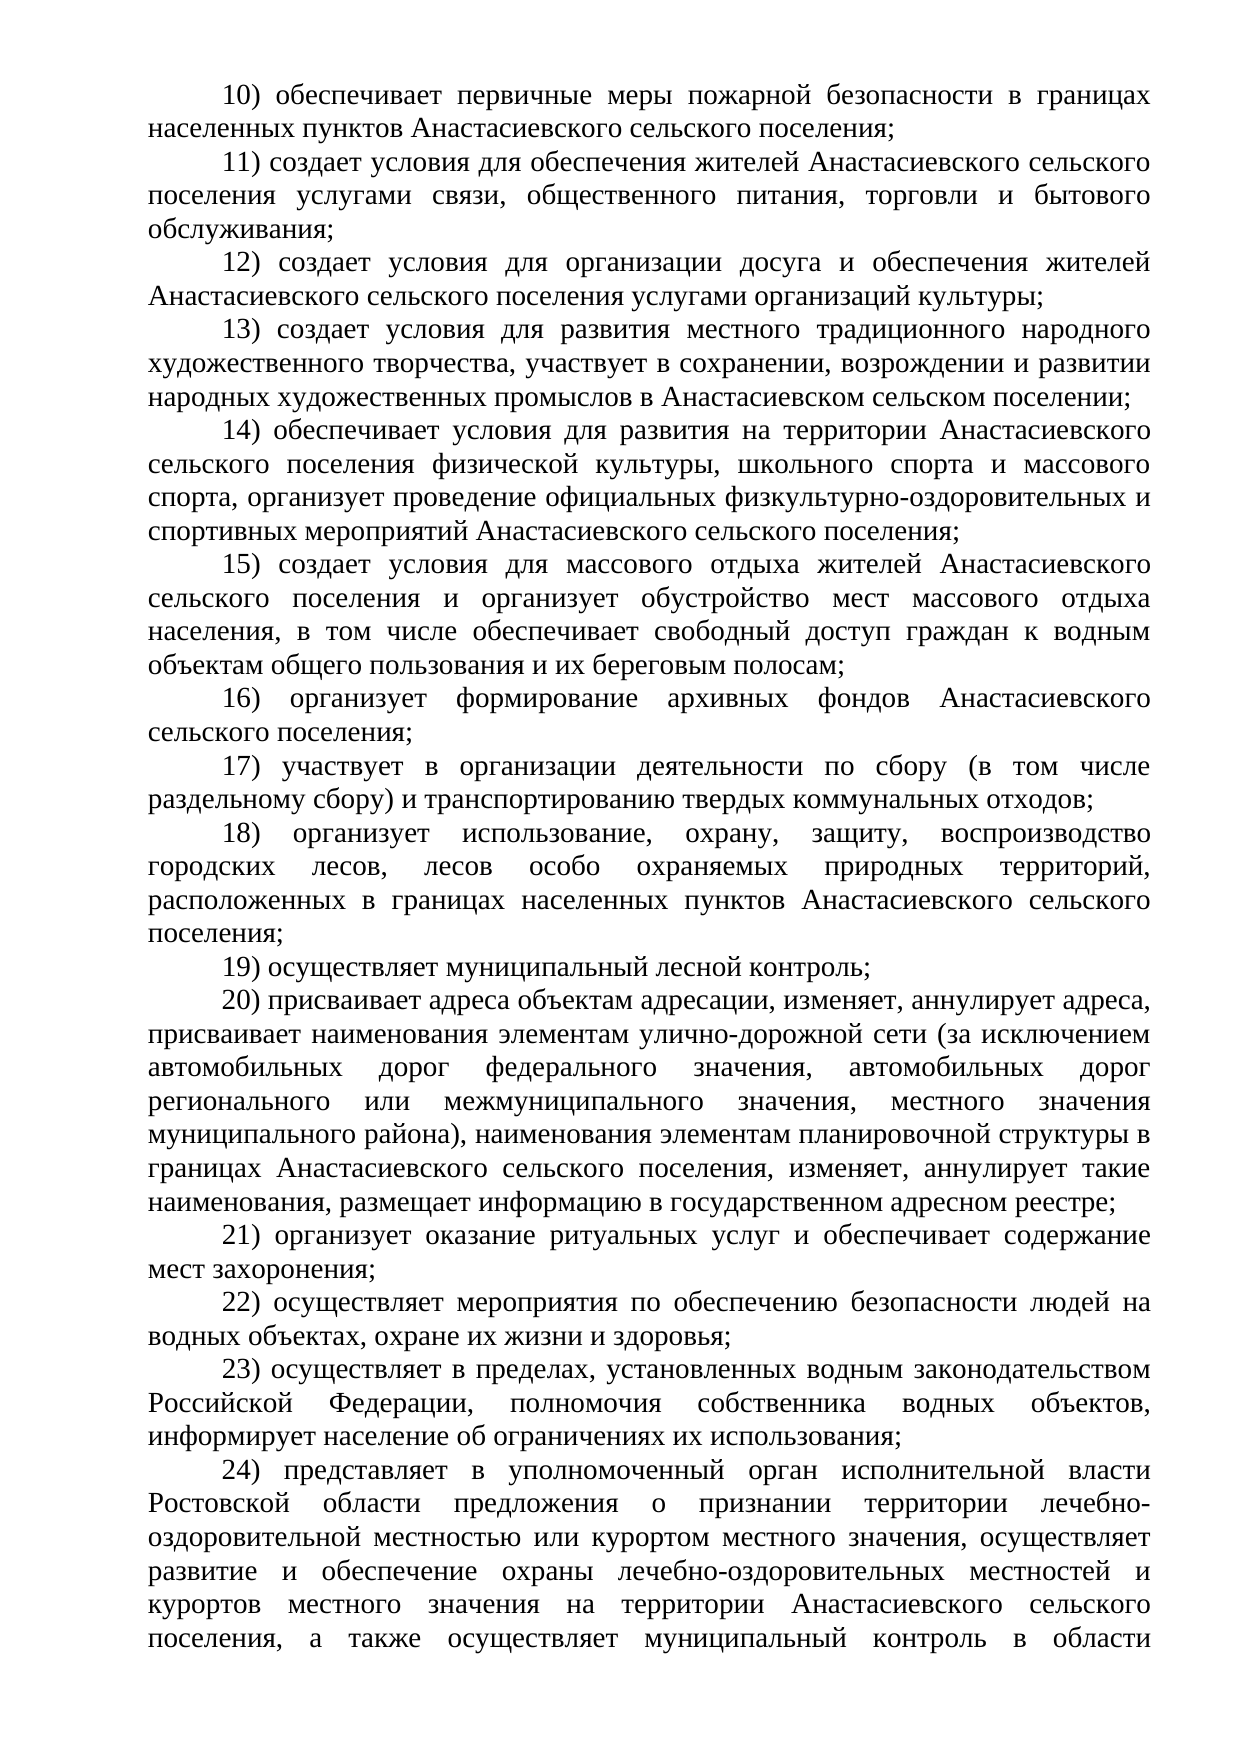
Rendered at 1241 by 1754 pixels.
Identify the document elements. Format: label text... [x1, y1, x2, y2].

text 22) осуществляет мероприятия по обеспечению безопасности людей на водных объектах, охране их жизни и здоровья; [148, 1284, 1152, 1351]
text 12) создает условия для организации досуга и обеспечения жителей Анастасиевского сельского поселения услугами организаций культуры; [148, 244, 1152, 312]
text 20) присваивает адреса объектам адресации, изменяет, аннулирует адреса, присваивает наименования элементам улично-дорожной сети (за исключением автомобильных дорог федерального значения, автомобильных дорог регионального или межмуниципального значения, местного значения муниципального района), наименования элементам планировочной структуры в границах Анастасиевского сельского поселения, изменяет, аннулирует такие наименования, размещает информацию в государственном адресном реестре; [148, 982, 1152, 1217]
text 15) создает условия для массового отдыха жителей Анастасиевского сельского поселения и организует обустройство мест массового отдыха населения, в том числе обеспечивает свободный доступ граждан к водным объектам общего пользования и их береговым полосам; [148, 546, 1152, 681]
text 13) создает условия для развития местного традиционного народного художественного творчества, участвует в сохранении, возрождении и развитии народных художественных промыслов в Анастасиевском сельском поселении; [148, 312, 1152, 412]
text 17) участвует в организации деятельности по сбору (в том числе раздельному сбору) и транспортированию твердых коммунальных отходов; [148, 748, 1152, 815]
text 16) организует формирование архивных фондов Анастасиевского сельского поселения; [148, 681, 1152, 748]
text 11) создает условия для обеспечения жителей Анастасиевского сельского поселения услугами связи, общественного питания, торговли и бытового обслуживания; [148, 144, 1152, 244]
text 10) обеспечивает первичные меры пожарной безопасности в границах населенных пунктов Анастасиевского сельского поселения; [148, 77, 1152, 144]
text 18) организует использование, охрану, защиту, воспроизводство городских лесов, лесов особо охраняемых природных территорий, расположенных в границах населенных пунктов Анастасиевского сельского поселения; [148, 815, 1152, 949]
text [148, 1452, 1152, 1653]
text 23) осуществляет в пределах, установленных водным законодательством Российской Федерации, полномочия собственника водных объектов, информирует население об ограничениях их использования; [148, 1351, 1152, 1452]
text 19) осуществляет муниципальный лесной контроль; [148, 949, 1152, 982]
text 14) обеспечивает условия для развития на территории Анастасиевского сельского поселения физической культуры, школьного спорта и массового спорта, организует проведение официальных физкультурно-оздоровительных и спортивных мероприятий Анастасиевского сельского поселения; [148, 412, 1152, 546]
text 21) организует оказание ритуальных услуг и обеспечивает содержание мест захоронения; [148, 1217, 1152, 1284]
